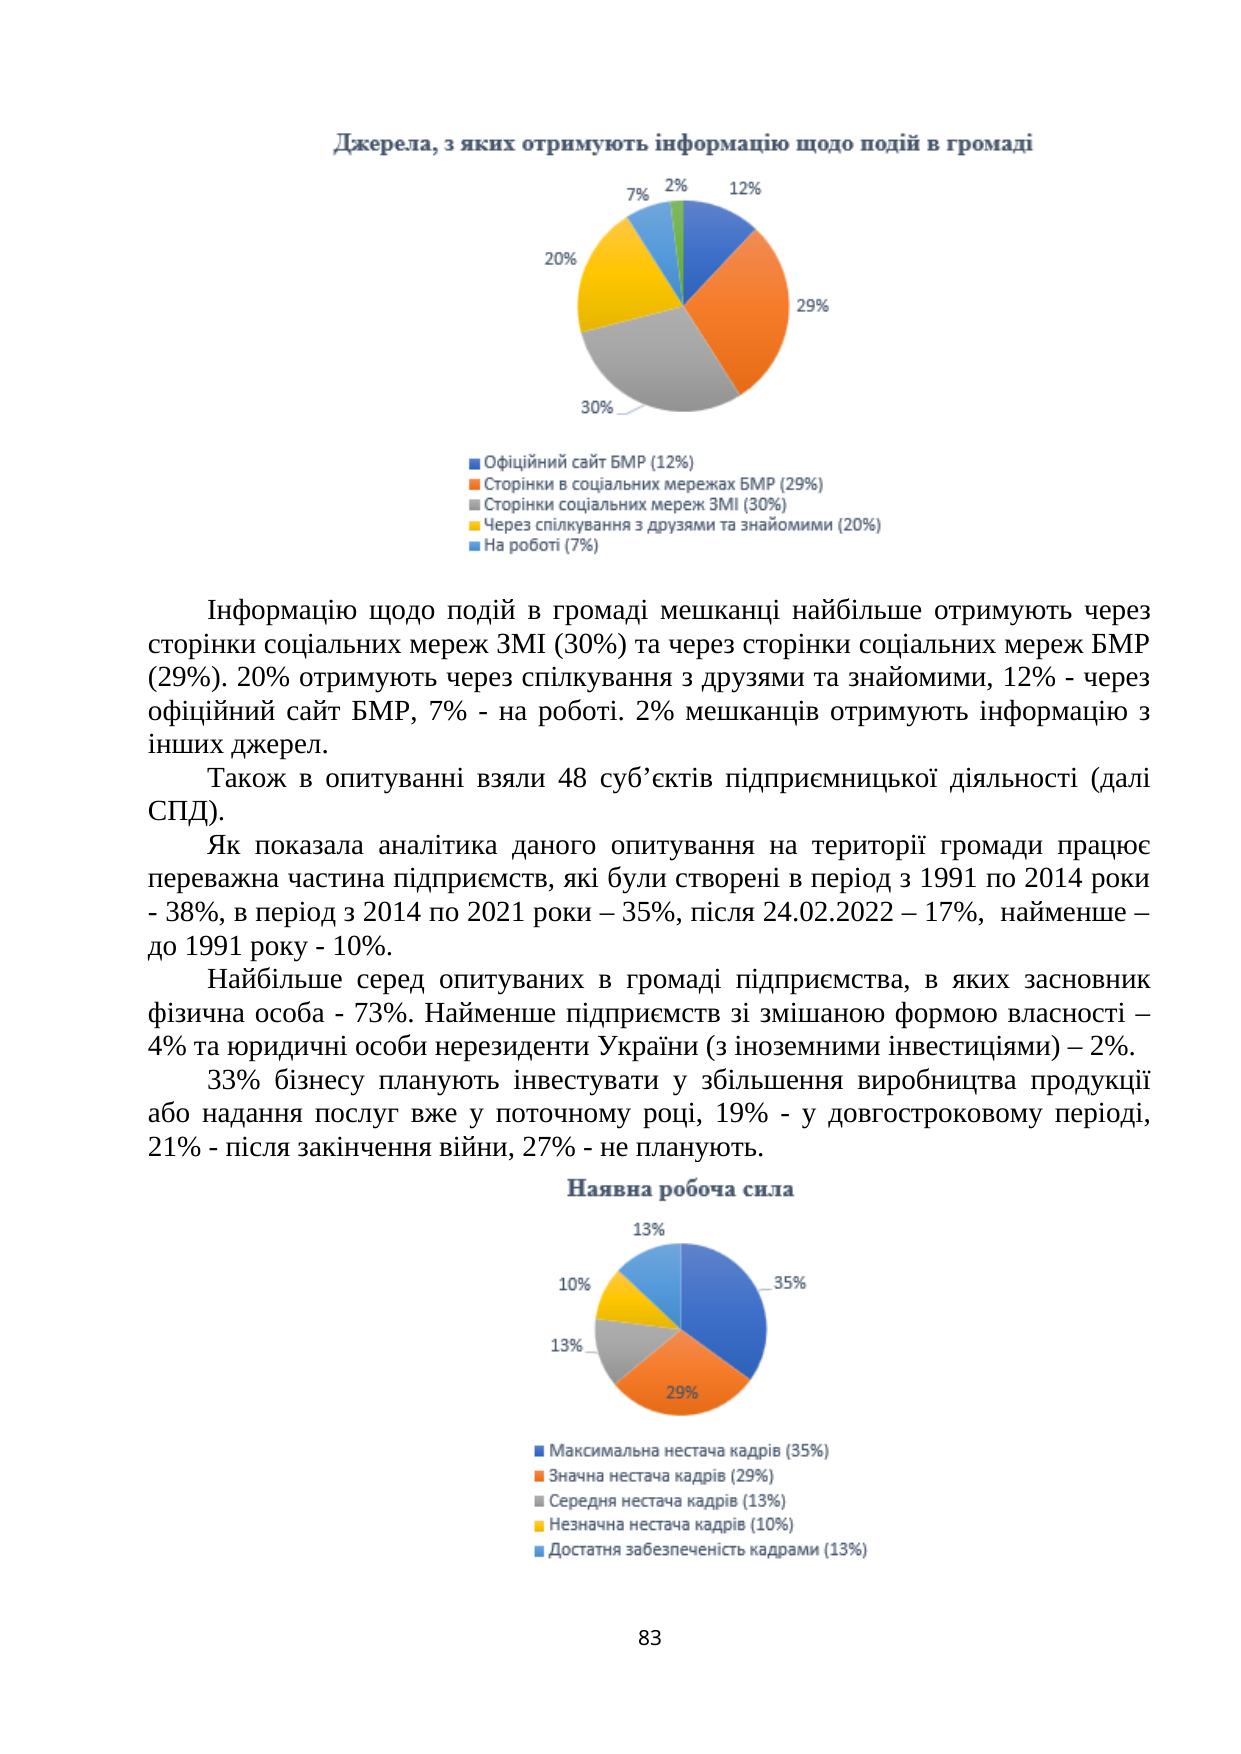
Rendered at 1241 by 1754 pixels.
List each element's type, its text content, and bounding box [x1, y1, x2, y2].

picture [219, 1162, 1140, 1565]
text Також в опитуванні взяли 48 суб’єктів підприємницької діяльності (далі СПД). [148, 760, 1152, 827]
picture [227, 118, 1131, 559]
text Найбільше серед опитуваних в громаді підприємства, в яких засновник фізична особа - 73%. Найменше підприємств зі змішаною формою власності – 4% та юридичні особи нерезиденти України (з іноземними інвестиціями) – 2%. [148, 961, 1152, 1062]
text 33% бізнесу планують інвестувати у збільшення виробництва продукції або надання послуг вже у поточному році, 19% - у довгостроковому періоді, 21% - після закінчення війни, 27% - не планують. [148, 1062, 1152, 1162]
text Як показала аналітика даного опитування на території громади працює переважна частина підприємств, які були створені в період з 1991 по 2014 роки - 38%, в період з 2014 по 2021 роки – 35%, після 24.02.2022 – 17%, найменше – до 1991 року - 10%. [148, 827, 1152, 961]
text Інформацію щодо подій в громаді мешканці найбільше отримують через сторінки соціальних мереж ЗМІ (30%) та через сторінки соціальних мереж БМР (29%). 20% отримують через спілкування з друзями та знайомими, 12% - через офіційний сайт БМР, 7% - на роботі. 2% мешканців отримують інформацію з інших джерел. [148, 592, 1152, 760]
